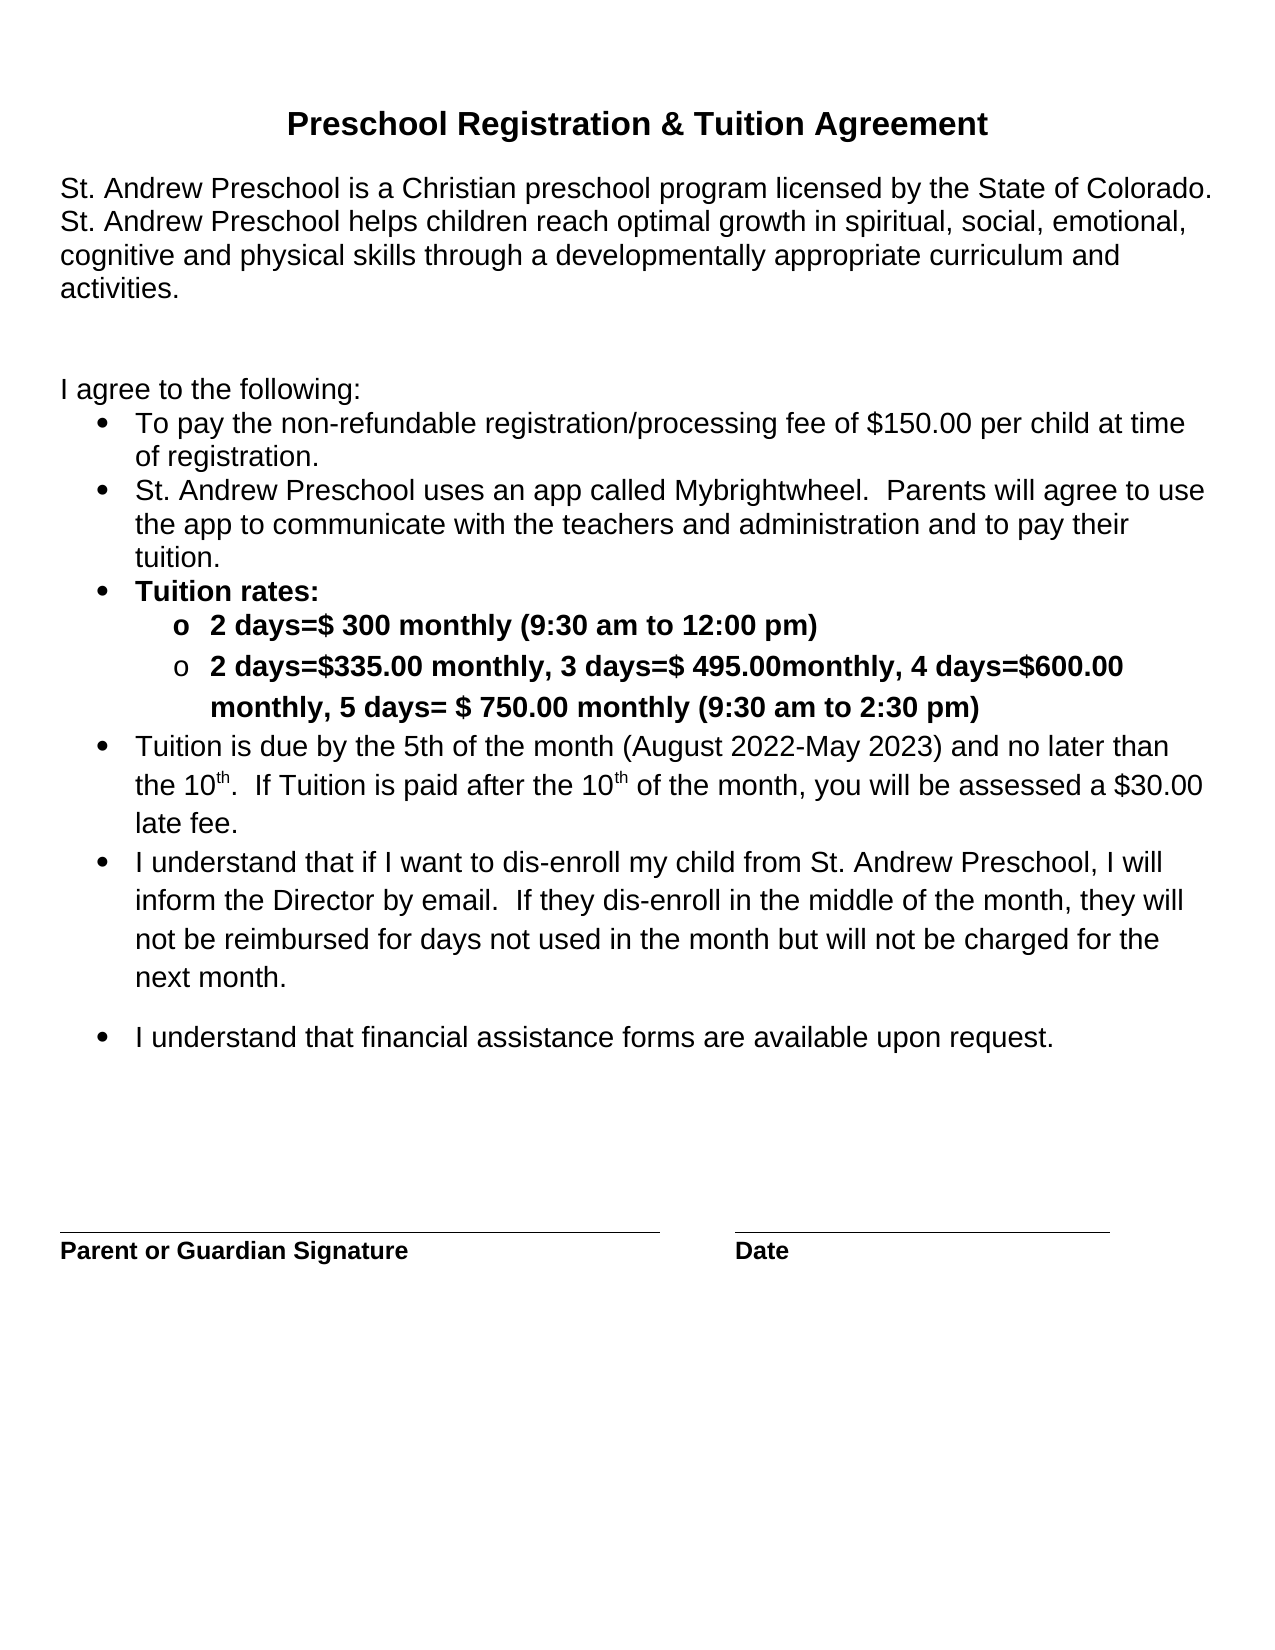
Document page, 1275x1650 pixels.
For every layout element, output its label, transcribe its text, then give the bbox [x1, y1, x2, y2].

text I agree to the following: [60, 372, 1215, 406]
list I understand that if I want to dis-enroll my child from St. Andrew Preschool, I will inform the Director by email. If they dis-enroll in the middle of the month, they will not be reimbursed for days not used in the month but will not be charged for the next month. [97, 845, 1215, 994]
text St. Andrew Preschool is a Christian preschool program licensed by the State of Colorado. St. Andrew Preschool helps children reach optimal growth in spiritual, social, emotional, cognitive and physical skills through a developmentally appropriate curriculum and activities. [60, 171, 1215, 305]
list 2 days=$ 300 monthly (9:30 am to 12:00 pm) [172, 608, 1215, 644]
list 2 days=$335.00 monthly, 3 days=$ 495.00monthly, 4 days=$600.00 monthly, 5 days= $ 750.00 monthly (9:30 am to 2:30 pm) [172, 649, 1215, 724]
list Tuition is due by the 5th of the month (August 2022-May 2023) and no later than the 10th. If Tuition is paid after the 10th of the month, you will be assessed a $30.00 late fee. [97, 729, 1215, 840]
text Preschool Registration & Tuition Agreement [60, 104, 1215, 142]
list St. Andrew Preschool uses an app called Mybrightwheel. Parents will agree to use the app to communicate with the teachers and administration and to pay their tuition. [97, 473, 1215, 574]
text Parent or Guardian Signature Date [60, 1236, 1215, 1264]
list I understand that financial assistance forms are available upon request. [97, 1020, 1215, 1054]
list To pay the non-refundable registration/processing fee of $150.00 per child at time of registration. [97, 406, 1215, 473]
list Tuition rates: [97, 574, 1215, 608]
